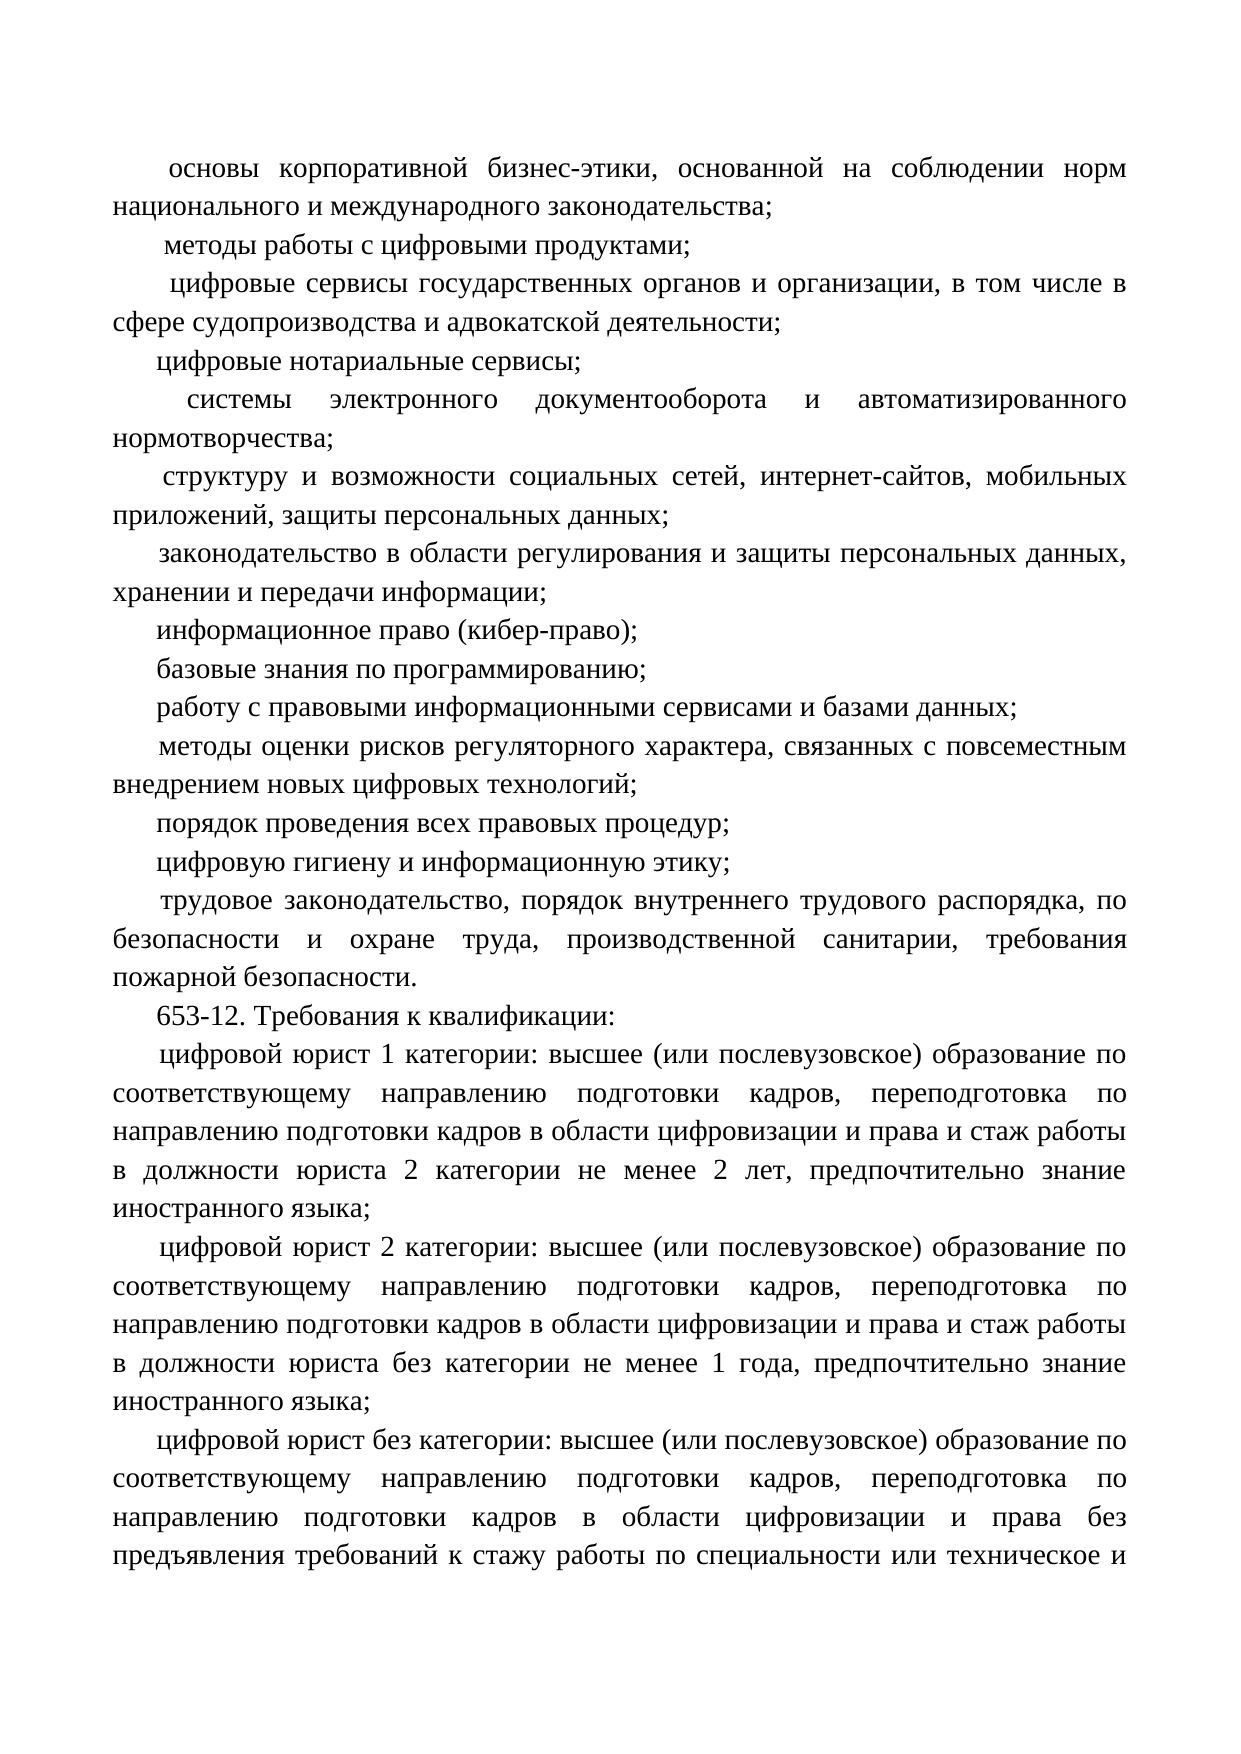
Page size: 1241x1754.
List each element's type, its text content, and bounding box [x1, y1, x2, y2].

text цифровой юрист 1 категории: высшее (или послевузовское) образование по соответствующему направлению подготовки кадров, переподготовка по направлению подготовки кадров в области цифровизации и права и стаж работы в должности юриста 2 категории не менее 2 лет, предпочтительно знание иностранного языка; [112, 1036, 1128, 1224]
text методы работы с цифровыми продуктами; [112, 227, 1128, 261]
text базовые знания по программированию; [112, 651, 1128, 684]
text трудовое законодательство, порядок внутреннего трудового распорядка, по безопасности и охране труда, производственной санитарии, требования пожарной безопасности. [112, 882, 1128, 993]
text цифровые нотариальные сервисы; [112, 343, 1128, 376]
text цифровой юрист 2 категории: высшее (или послевузовское) образование по соответствующему направлению подготовки кадров, переподготовка по направлению подготовки кадров в области цифровизации и права и стаж работы в должности юриста без категории не менее 1 года, предпочтительно знание иностранного языка; [112, 1229, 1128, 1417]
text порядок проведения всех правовых процедур; [112, 805, 1128, 839]
text системы электронного документооборота и автоматизированного нормотворчества; [112, 381, 1128, 453]
text работу с правовыми информационными сервисами и базами данных; [112, 689, 1128, 723]
text основы корпоративной бизнес-этики, основанной на соблюдении норм национального и международного законодательства; [112, 150, 1128, 222]
text 653-12. Требования к квалификации: [112, 998, 1128, 1031]
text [112, 1422, 1128, 1571]
text законодательство в области регулирования и защиты персональных данных, хранении и передачи информации; [112, 535, 1128, 607]
text цифровую гигиену и информационную этику; [112, 844, 1128, 877]
text методы оценки рисков регуляторного характера, связанных с повсеместным внедрением новых цифровых технологий; [112, 728, 1128, 800]
text информационное право (кибер-право); [112, 612, 1128, 646]
text цифровые сервисы государственных органов и организации, в том числе в сфере судопроизводства и адвокатской деятельности; [112, 266, 1128, 338]
text структуру и возможности социальных сетей, интернет-сайтов, мобильных приложений, защиты персональных данных; [112, 458, 1128, 530]
